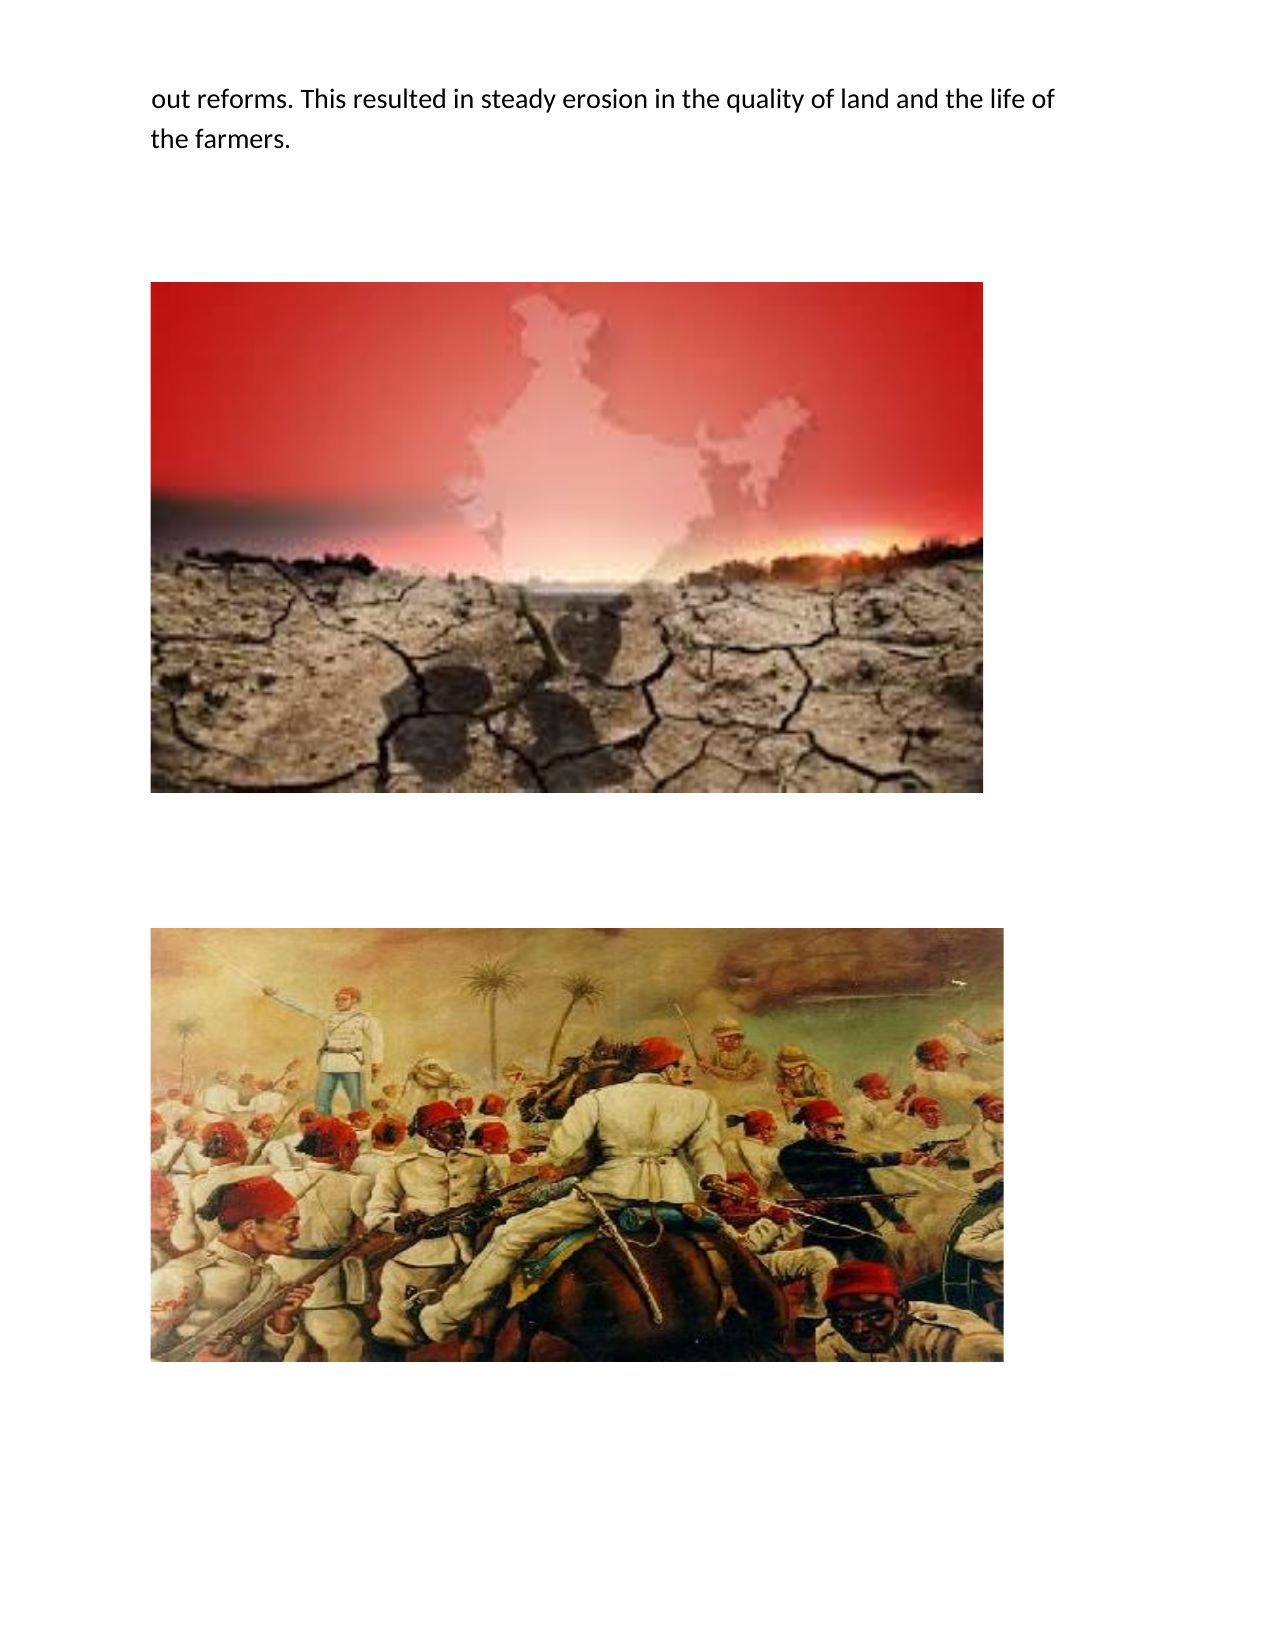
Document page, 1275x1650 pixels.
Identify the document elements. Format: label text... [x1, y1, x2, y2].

text out reforms. This resulted in steady erosion in the quality of land and the life of the farmers. [150, 81, 1094, 156]
picture [150, 282, 984, 793]
picture [150, 928, 1004, 1362]
